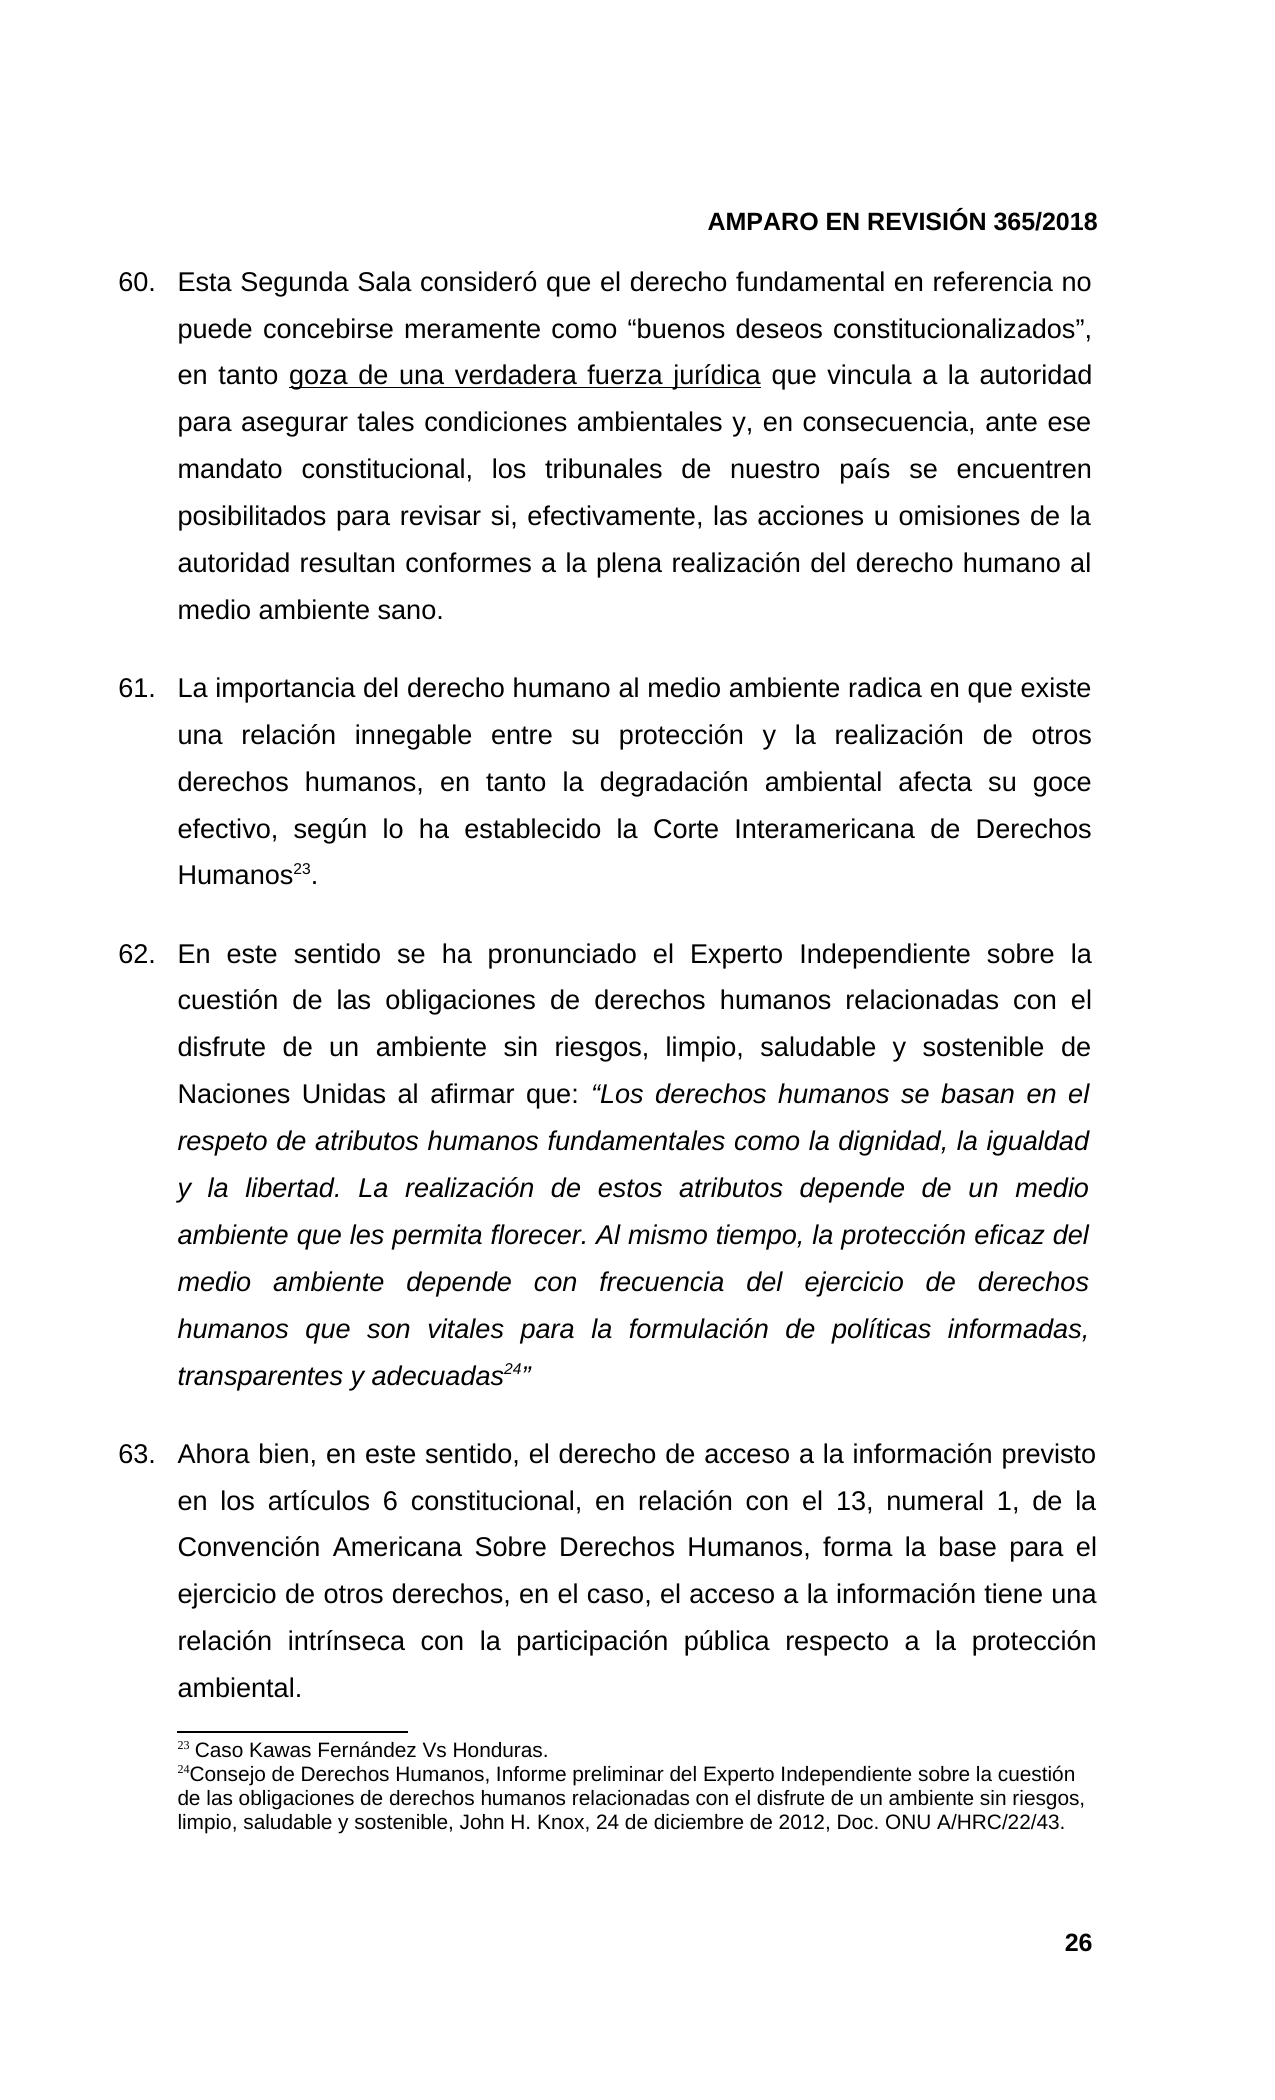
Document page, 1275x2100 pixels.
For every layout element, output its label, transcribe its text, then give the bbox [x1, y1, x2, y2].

list Ahora bien, en este sentido, el derecho de acceso a la información previsto en los artículos 6 constitucional, en relación con el 13, numeral 1, de la Convención Americana Sobre Derechos Humanos, forma la base para el ejercicio de otros derechos, en el caso, el acceso a la información tiene una relación intrínseca con la participación pública respecto a la protección ambiental. [118, 1438, 1098, 1703]
list En este sentido se ha pronunciado el Experto Independiente sobre la cuestión de las obligaciones de derechos humanos relacionadas con el disfrute de un ambiente sin riesgos, limpio, saludable y sostenible de Naciones Unidas al afirmar que: “Los derechos humanos se basan en el respeto de atributos humanos fundamentales como la dignidad, la igualdad y la libertad. La realización de estos atributos depende de un medio ambiente que les permita florecer. Al mismo tiempo, la protección eficaz del medio ambiente depende con frecuencia del ejercicio de derechos humanos que son vitales para la formulación de políticas informadas, transparentes y adecuadas” [118, 938, 1092, 1391]
list Esta Segunda Sala consideró que el derecho fundamental en referencia no puede concebirse meramente como “buenos deseos constitucionalizados”, en tanto goza de una verdadera fuerza jurídica que vincula a la autoridad para asegurar tales condiciones ambientales y, en consecuencia, ante ese mandato constitucional, los tribunales de nuestro país se encuentren posibilitados para revisar si, efectivamente, las acciones u omisiones de la autoridad resultan conformes a la plena realización del derecho humano al medio ambiente sano. [118, 266, 1092, 625]
list La importancia del derecho humano al medio ambiente radica en que existe una relación innegable entre su protección y la realización de otros derechos humanos, en tanto la degradación ambiental afecta su goce efectivo, según lo ha establecido la Corte Interamericana de Derechos Humanos. [118, 672, 1092, 891]
